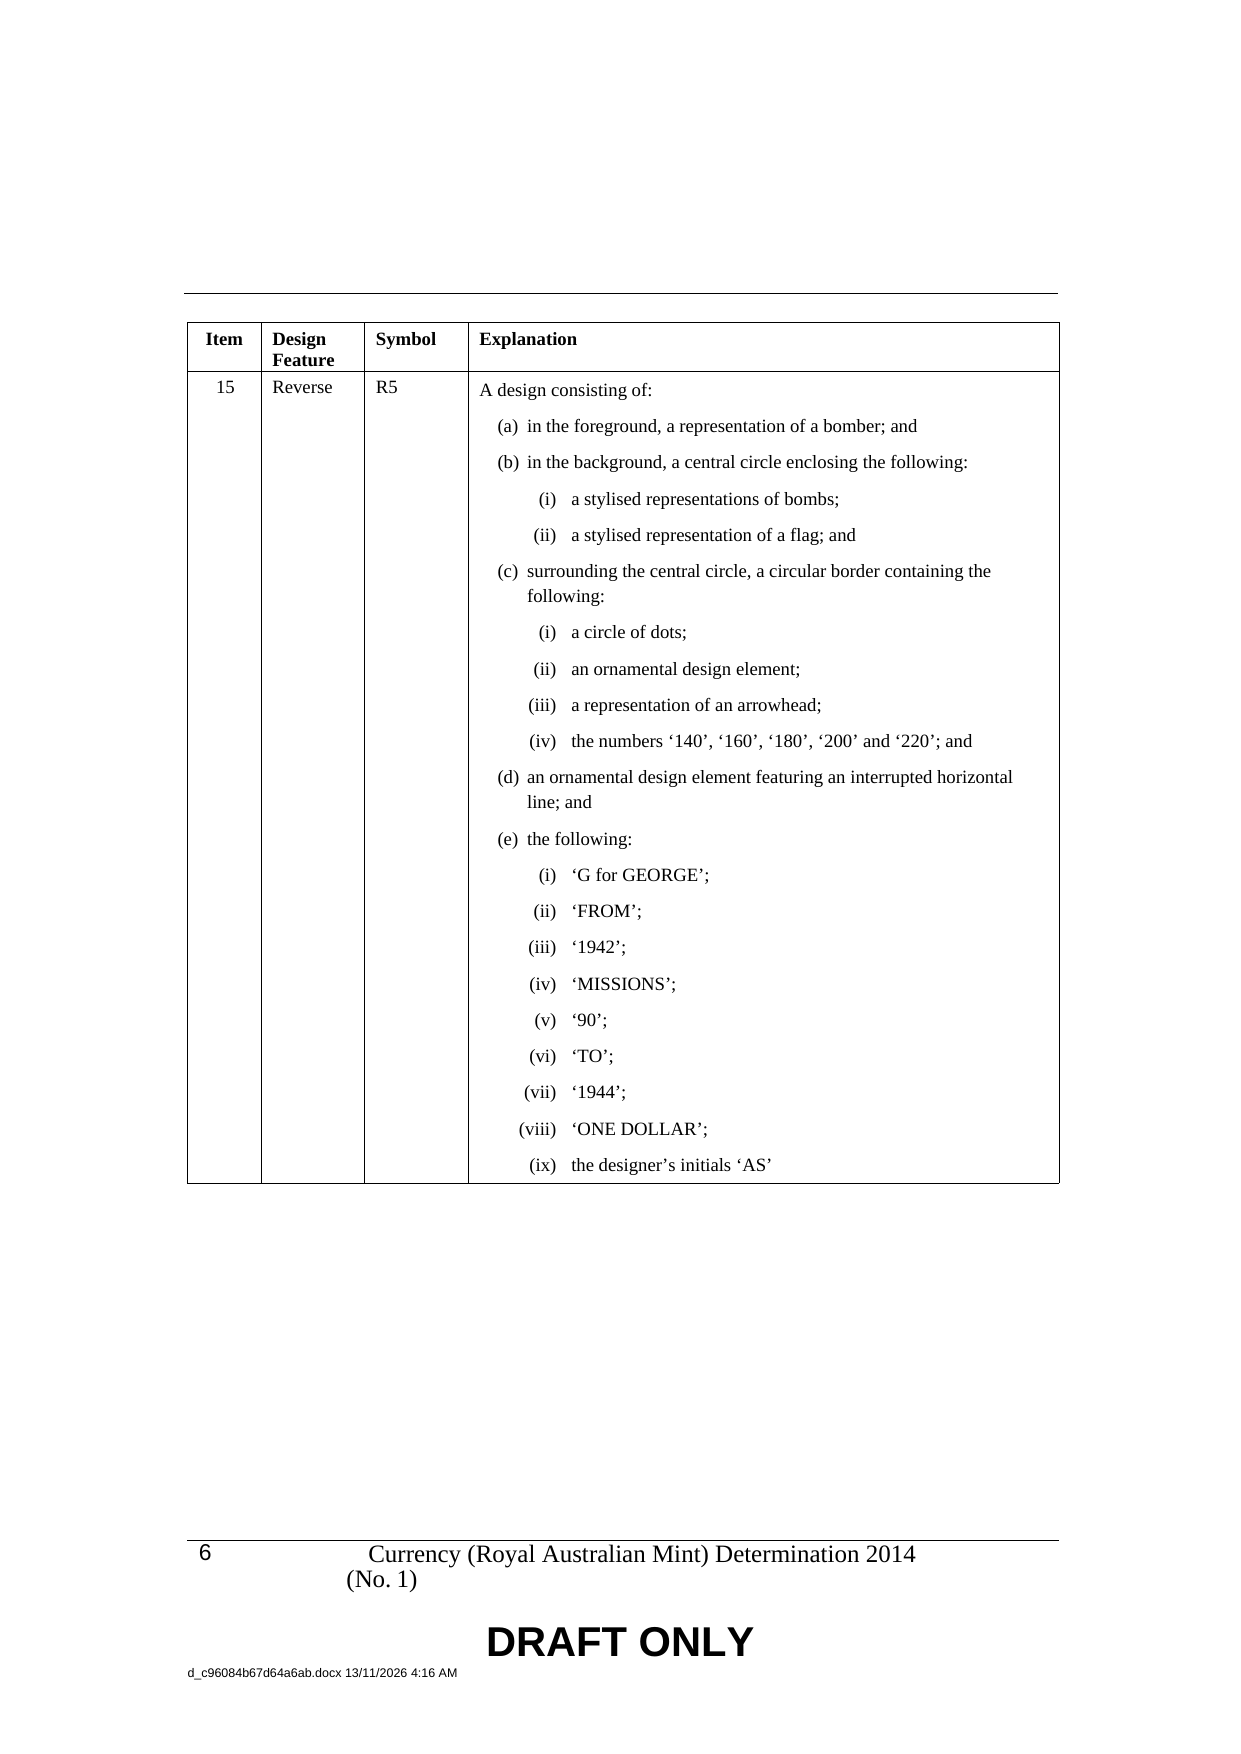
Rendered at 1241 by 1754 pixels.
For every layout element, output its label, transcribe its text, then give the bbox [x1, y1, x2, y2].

table_cell R5 [365, 372, 468, 1183]
table_header Explanation [469, 323, 1059, 371]
table_header Design Feature [262, 323, 364, 371]
table_header Item [188, 323, 261, 371]
table_header Symbol [365, 323, 468, 371]
table_cell 15 [188, 372, 261, 1183]
table_cell Reverse [262, 372, 364, 1183]
table_cell A design consisting of: in the foreground, a representation of a bomber; and in the background, a central circle enclosing the following: a stylised representations of bombs; a stylised representation of a flag; and surrounding the central circle, a circular border containing the following: a circle of dots; an ornamental design element; a representation of an arrowhead; the numbers ‘140’, ‘160’, ‘180’, ‘200’ and ‘220’; and an ornamental design element featuring an interrupted horizontal line; and the following: ‘G for GEORGE’; ‘FROM’; ‘1942’; ‘MISSIONS’; ‘90’; ‘TO’; ‘1944’; ‘ONE DOLLAR’; the designer’s initials ‘AS’ [469, 372, 1059, 1183]
